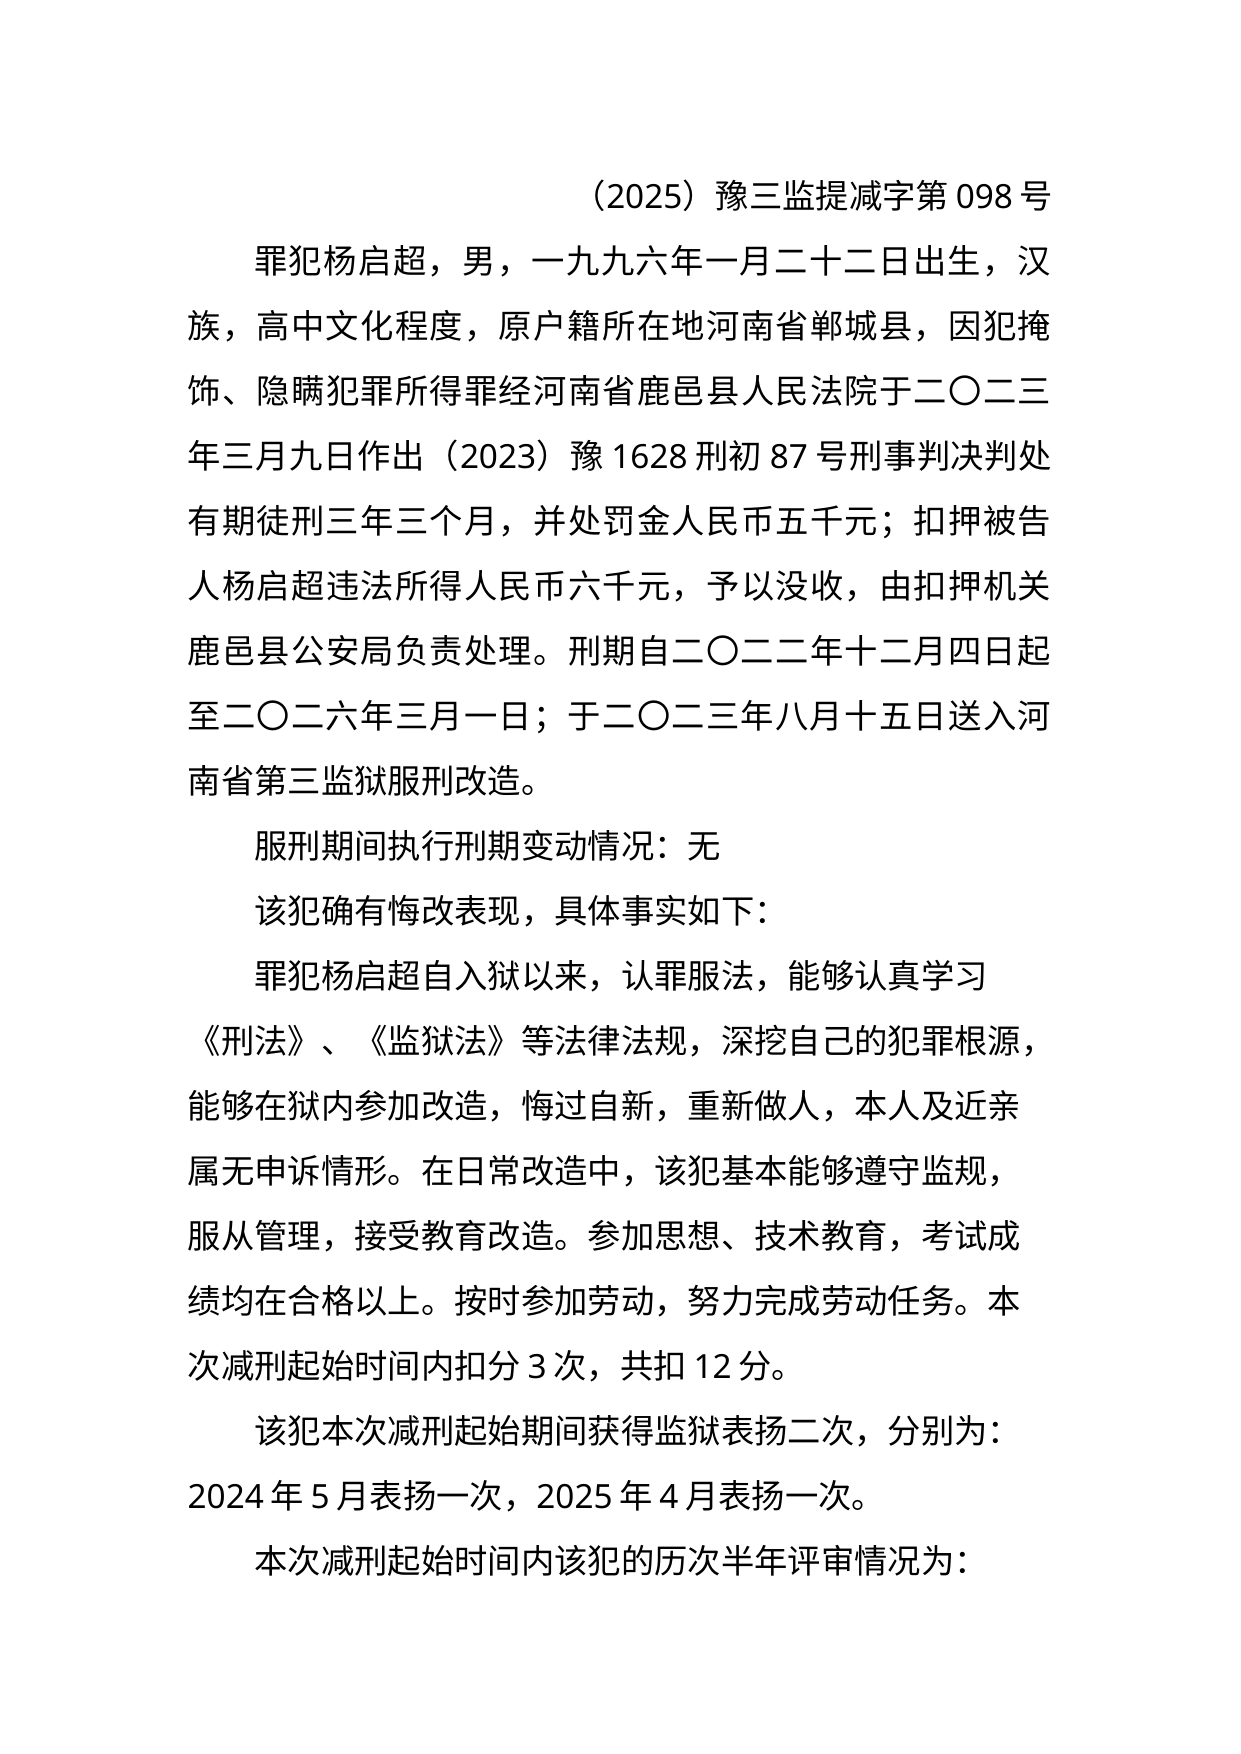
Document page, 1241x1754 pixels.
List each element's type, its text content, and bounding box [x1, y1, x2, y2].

text （2025）豫三监提减字第098号 [187, 162, 1053, 227]
text 该犯本次减刑起始期间获得监狱表扬二次，分别为：2024年5月表扬一次，2025年4月表扬一次。 [187, 1397, 1053, 1527]
text 罪犯杨启超，男，一九九六年一月二十二日出生，汉族，高中文化程度，原户籍所在地河南省郸城县，因犯掩饰、隐瞒犯罪所得罪经河南省鹿邑县人民法院于二〇二三年三月九日作出（2023）豫1628刑初87号刑事判决判处有期徒刑三年三个月，并处罚金人民币五千元；扣押被告人杨启超违法所得人民币六千元，予以没收，由扣押机关鹿邑县公安局负责处理。刑期自二〇二二年十二月四日起至二〇二六年三月一日；于二〇二三年八月十五日送入河南省第三监狱服刑改造。 [187, 227, 1053, 812]
text 该犯确有悔改表现，具体事实如下： [187, 877, 1053, 942]
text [187, 1527, 1053, 1592]
text 服刑期间执行刑期变动情况：无 [187, 812, 1053, 877]
text 罪犯杨启超自入狱以来，认罪服法，能够认真学习《刑法》、《监狱法》等法律法规，深挖自己的犯罪根源，能够在狱内参加改造，悔过自新，重新做人，本人及近亲属无申诉情形。在日常改造中，该犯基本能够遵守监规，服从管理，接受教育改造。参加思想、技术教育，考试成绩均在合格以上。按时参加劳动，努力完成劳动任务。本次减刑起始时间内扣分3次，共扣12分。 [187, 942, 1053, 1397]
